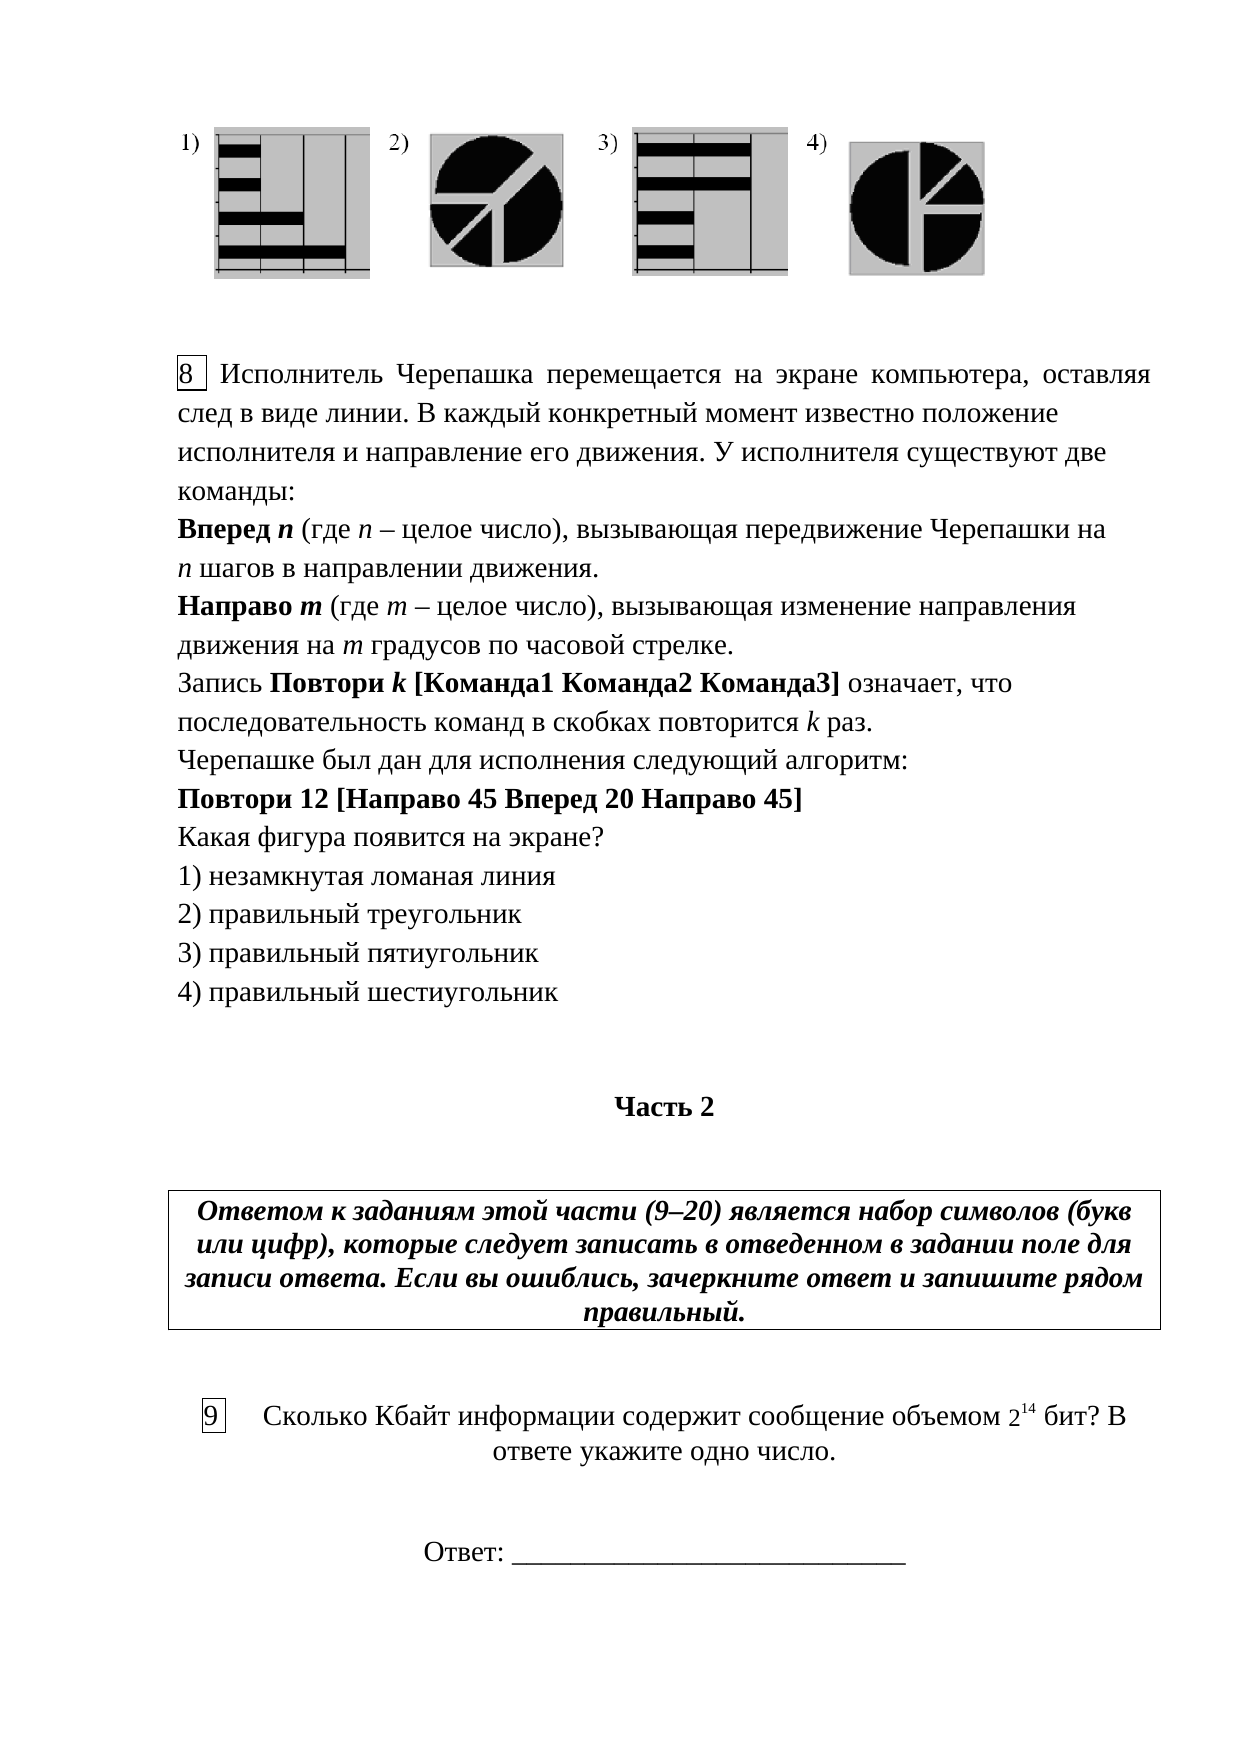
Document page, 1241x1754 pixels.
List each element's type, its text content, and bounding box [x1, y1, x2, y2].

text Вперед n (где n – целое число), вызывающая передвижение Черепашки на [177, 511, 1152, 545]
text последовательность команд в скобках повторится k раз. [177, 704, 1152, 737]
text 9 Сколько Кбайт информации содержит сообщение объемом бит? В ответе укажите одно число. [177, 1397, 1152, 1467]
text Повтори 12 [Направо 45 Вперед 20 Направо 45] [177, 781, 1152, 814]
text команды: [177, 473, 1152, 506]
picture [177, 118, 997, 291]
text 2) правильный треугольник [177, 897, 1152, 930]
text Часть 2 [177, 1089, 1152, 1123]
text n шагов в направлении движения. [177, 550, 1152, 583]
text Направо m (где m – целое число), вызывающая изменение направления [177, 588, 1152, 622]
text правильный. [169, 1291, 1160, 1329]
text 4) правильный шестиугольник [177, 974, 1152, 1007]
text Запись Повтори k [Команда1 Команда2 Команда3] означает, что [177, 665, 1152, 699]
text Ответом к заданиям этой части (9–20) является набор символов (букв [169, 1191, 1160, 1227]
text Какая фигура появится на экране? [177, 819, 1152, 853]
text исполнителя и направление его движения. У исполнителя существуют две [177, 434, 1152, 468]
text или цифр), которые следует записать в отведенном в задании поле для [177, 1227, 1152, 1260]
text 8 Исполнитель Черепашка перемещается на экране компьютера, оставляя след в виде линии. В каждый конкретный момент известно положение [177, 355, 1152, 429]
text Ответ: ___________________________ [177, 1534, 1152, 1567]
text движения на m градусов по часовой стрелке. [177, 627, 1152, 660]
text Черепашке был дан для исполнения следующий алгоритм: [177, 742, 1152, 776]
text 1) незамкнутая ломаная линия [177, 858, 1152, 892]
text записи ответа. Если вы ошиблись, зачеркните ответ и запишите рядом [177, 1260, 1152, 1291]
text 3) правильный пятиугольник [177, 935, 1152, 969]
